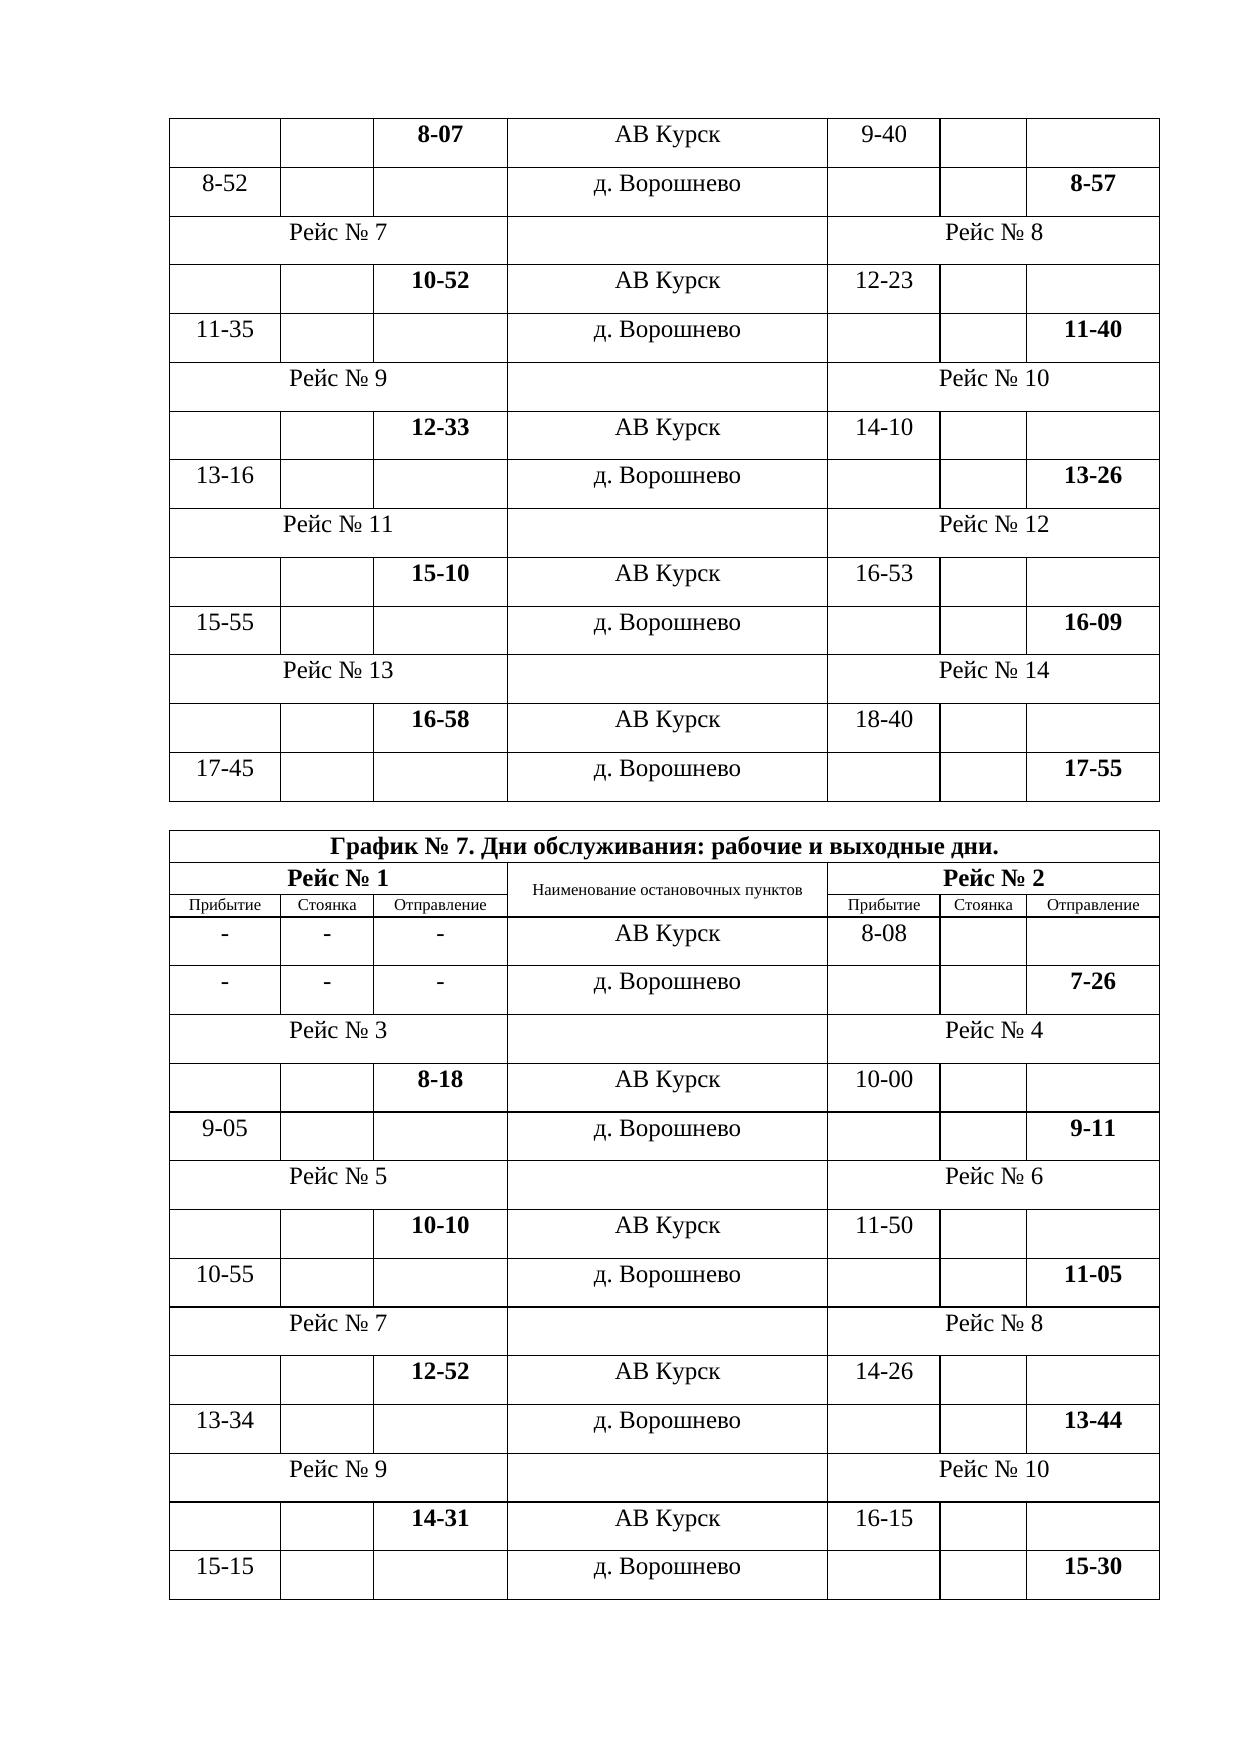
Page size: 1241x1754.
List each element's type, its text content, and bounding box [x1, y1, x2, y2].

table_cell [374, 753, 507, 801]
table_cell 9-40 [828, 119, 939, 167]
table_cell [941, 460, 1026, 508]
table_cell д. Ворошнево [508, 1113, 827, 1160]
table_cell 9-05 [170, 1113, 280, 1160]
table_cell д. Ворошнево [508, 966, 827, 1014]
table_cell АВ Курск [508, 265, 827, 313]
table_cell [1027, 119, 1159, 167]
table_cell 8-57 [1027, 168, 1159, 216]
table_cell - [170, 918, 280, 965]
table_cell [828, 607, 939, 654]
table_cell 12-33 [374, 412, 507, 459]
table_cell [828, 966, 939, 1014]
table_cell АВ Курск [508, 1064, 827, 1111]
table_cell 10-52 [374, 265, 507, 313]
table_cell [170, 265, 280, 313]
table_cell [170, 1356, 280, 1404]
table_cell 13-44 [1027, 1405, 1159, 1453]
table_cell 8-08 [828, 918, 939, 965]
table_cell [1027, 265, 1159, 313]
table_cell 10-55 [170, 1259, 280, 1306]
table_cell 16-58 [374, 704, 507, 752]
table_cell [281, 119, 373, 167]
table_cell [941, 558, 1026, 606]
table_cell [941, 966, 1026, 1014]
table_cell [828, 314, 939, 362]
table_cell [828, 1551, 939, 1599]
table_cell 12-23 [828, 265, 939, 313]
table_cell Рейс № 8 [828, 217, 1159, 264]
table_cell [374, 1259, 507, 1306]
table_cell [1027, 1503, 1159, 1550]
table_cell Рейс № 2 [828, 863, 1159, 894]
table_cell [281, 1064, 373, 1111]
table_cell [374, 314, 507, 362]
table_cell Рейс № 4 [828, 1015, 1159, 1063]
table_cell - [170, 966, 280, 1014]
table_cell Рейс № 9 [170, 363, 507, 411]
table_cell 17-55 [1027, 753, 1159, 801]
table_cell [170, 558, 280, 606]
table_cell 9-11 [1027, 1113, 1159, 1160]
table_cell [281, 607, 373, 654]
table_header График № 7. Дни обслуживания: рабочие и выходные дни. [170, 831, 1159, 862]
table_cell 13-26 [1027, 460, 1159, 508]
table_cell [941, 412, 1026, 459]
table_cell Рейс № 9 [170, 1454, 507, 1501]
table_cell [941, 314, 1026, 362]
table_cell [1027, 412, 1159, 459]
table_cell [508, 1161, 827, 1209]
table_cell [281, 753, 373, 801]
table_cell [281, 1503, 373, 1550]
table_cell 17-45 [170, 753, 280, 801]
table_cell Стоянка [281, 895, 373, 916]
table_cell [374, 1113, 507, 1160]
table_cell [941, 1405, 1026, 1453]
table_cell [941, 1503, 1026, 1550]
table_cell 14-10 [828, 412, 939, 459]
table_cell [281, 314, 373, 362]
table_cell АВ Курск [508, 1210, 827, 1258]
table_cell [281, 1405, 373, 1453]
table_cell [281, 265, 373, 313]
table_cell Наименование остановочных пунктов [508, 863, 827, 916]
table_cell [374, 168, 507, 216]
table_cell [1027, 1356, 1159, 1404]
table_cell [170, 119, 280, 167]
table_cell 15-10 [374, 558, 507, 606]
table_cell 16-09 [1027, 607, 1159, 654]
table_cell д. Ворошнево [508, 1551, 827, 1599]
table_cell [281, 168, 373, 216]
table_cell [508, 1015, 827, 1063]
table_cell АВ Курск [508, 704, 827, 752]
table_cell [170, 1210, 280, 1258]
table_cell [828, 753, 939, 801]
table_cell д. Ворошнево [508, 460, 827, 508]
table_cell АВ Курск [508, 412, 827, 459]
table_cell [941, 704, 1026, 752]
table_cell 10-00 [828, 1064, 939, 1111]
table_cell [828, 168, 939, 216]
table_cell Рейс № 7 [170, 1308, 507, 1355]
table_cell [170, 704, 280, 752]
table_cell [1027, 704, 1159, 752]
table_cell Отправление [1027, 895, 1159, 916]
table_cell 10-10 [374, 1210, 507, 1258]
table_cell [828, 1113, 939, 1160]
table_cell Рейс № 10 [828, 363, 1159, 411]
table_cell Рейс № 5 [170, 1161, 507, 1209]
table_cell Рейс № 8 [828, 1308, 1159, 1355]
table_cell [170, 1503, 280, 1550]
table_cell АВ Курск [508, 1503, 827, 1550]
table_cell - [374, 966, 507, 1014]
table_cell [281, 1210, 373, 1258]
table_cell АВ Курск [508, 918, 827, 965]
table_cell [170, 1064, 280, 1111]
table_cell [828, 460, 939, 508]
table_cell [941, 1551, 1026, 1599]
table_cell 15-55 [170, 607, 280, 654]
table_cell [374, 607, 507, 654]
table_cell 13-34 [170, 1405, 280, 1453]
table_cell - [281, 918, 373, 965]
table_cell 8-07 [374, 119, 507, 167]
table_cell [941, 1113, 1026, 1160]
table_cell 8-52 [170, 168, 280, 216]
table_cell [828, 1405, 939, 1453]
table_cell Рейс № 13 [170, 655, 507, 703]
table_cell [281, 558, 373, 606]
table_cell [1027, 1064, 1159, 1111]
table_cell [941, 607, 1026, 654]
table_cell [281, 1113, 373, 1160]
table_cell [508, 363, 827, 411]
table_cell Рейс № 7 [170, 217, 507, 264]
table_cell 18-40 [828, 704, 939, 752]
table_cell 14-31 [374, 1503, 507, 1550]
table_cell д. Ворошнево [508, 314, 827, 362]
table_cell [1027, 1210, 1159, 1258]
table_cell АВ Курск [508, 119, 827, 167]
table_cell [281, 1259, 373, 1306]
table_cell Стоянка [941, 895, 1026, 916]
table_cell [170, 412, 280, 459]
table_cell Рейс № 12 [828, 509, 1159, 557]
table_cell 12-52 [374, 1356, 507, 1404]
table_cell [508, 509, 827, 557]
table_cell [508, 655, 827, 703]
table_cell Прибытие [170, 895, 280, 916]
table_cell [941, 1259, 1026, 1306]
table_cell д. Ворошнево [508, 1259, 827, 1306]
table_cell 16-53 [828, 558, 939, 606]
table_cell 11-05 [1027, 1259, 1159, 1306]
table_cell 15-15 [170, 1551, 280, 1599]
table_cell [941, 1064, 1026, 1111]
table_cell 11-40 [1027, 314, 1159, 362]
table_cell [941, 1210, 1026, 1258]
table_cell [281, 460, 373, 508]
table_cell Отправление [374, 895, 507, 916]
table_cell 15-30 [1027, 1551, 1159, 1599]
table_cell АВ Курск [508, 1356, 827, 1404]
table_cell [941, 265, 1026, 313]
table_cell д. Ворошнево [508, 168, 827, 216]
table_cell [508, 1454, 827, 1501]
table_cell Рейс № 3 [170, 1015, 507, 1063]
table_cell 14-26 [828, 1356, 939, 1404]
table_cell 8-18 [374, 1064, 507, 1111]
table_cell [281, 412, 373, 459]
table_cell [1027, 558, 1159, 606]
table_cell [281, 1356, 373, 1404]
table_cell - [374, 918, 507, 965]
table_cell [941, 119, 1026, 167]
table_cell 7-26 [1027, 966, 1159, 1014]
table_cell д. Ворошнево [508, 607, 827, 654]
table_cell [941, 1356, 1026, 1404]
table_cell [1027, 918, 1159, 965]
table_cell [281, 704, 373, 752]
table_cell [828, 1259, 939, 1306]
table_cell Рейс № 6 [828, 1161, 1159, 1209]
table_cell [508, 217, 827, 264]
table_cell АВ Курск [508, 558, 827, 606]
table_cell [374, 1405, 507, 1453]
table_cell [281, 1551, 373, 1599]
table_cell Рейс № 14 [828, 655, 1159, 703]
table_cell Рейс № 1 [170, 863, 507, 894]
table_cell 11-50 [828, 1210, 939, 1258]
table_cell [941, 918, 1026, 965]
table_cell д. Ворошнево [508, 1405, 827, 1453]
table_cell [941, 168, 1026, 216]
table_cell Рейс № 11 [170, 509, 507, 557]
table_cell [374, 460, 507, 508]
table_cell [508, 1308, 827, 1355]
table_cell Рейс № 10 [828, 1454, 1159, 1501]
table_cell [374, 1551, 507, 1599]
table_cell 16-15 [828, 1503, 939, 1550]
table_cell - [281, 966, 373, 1014]
table_cell 11-35 [170, 314, 280, 362]
table_cell Прибытие [828, 895, 939, 916]
table_cell 13-16 [170, 460, 280, 508]
table_cell [941, 753, 1026, 801]
table_cell д. Ворошнево [508, 753, 827, 801]
